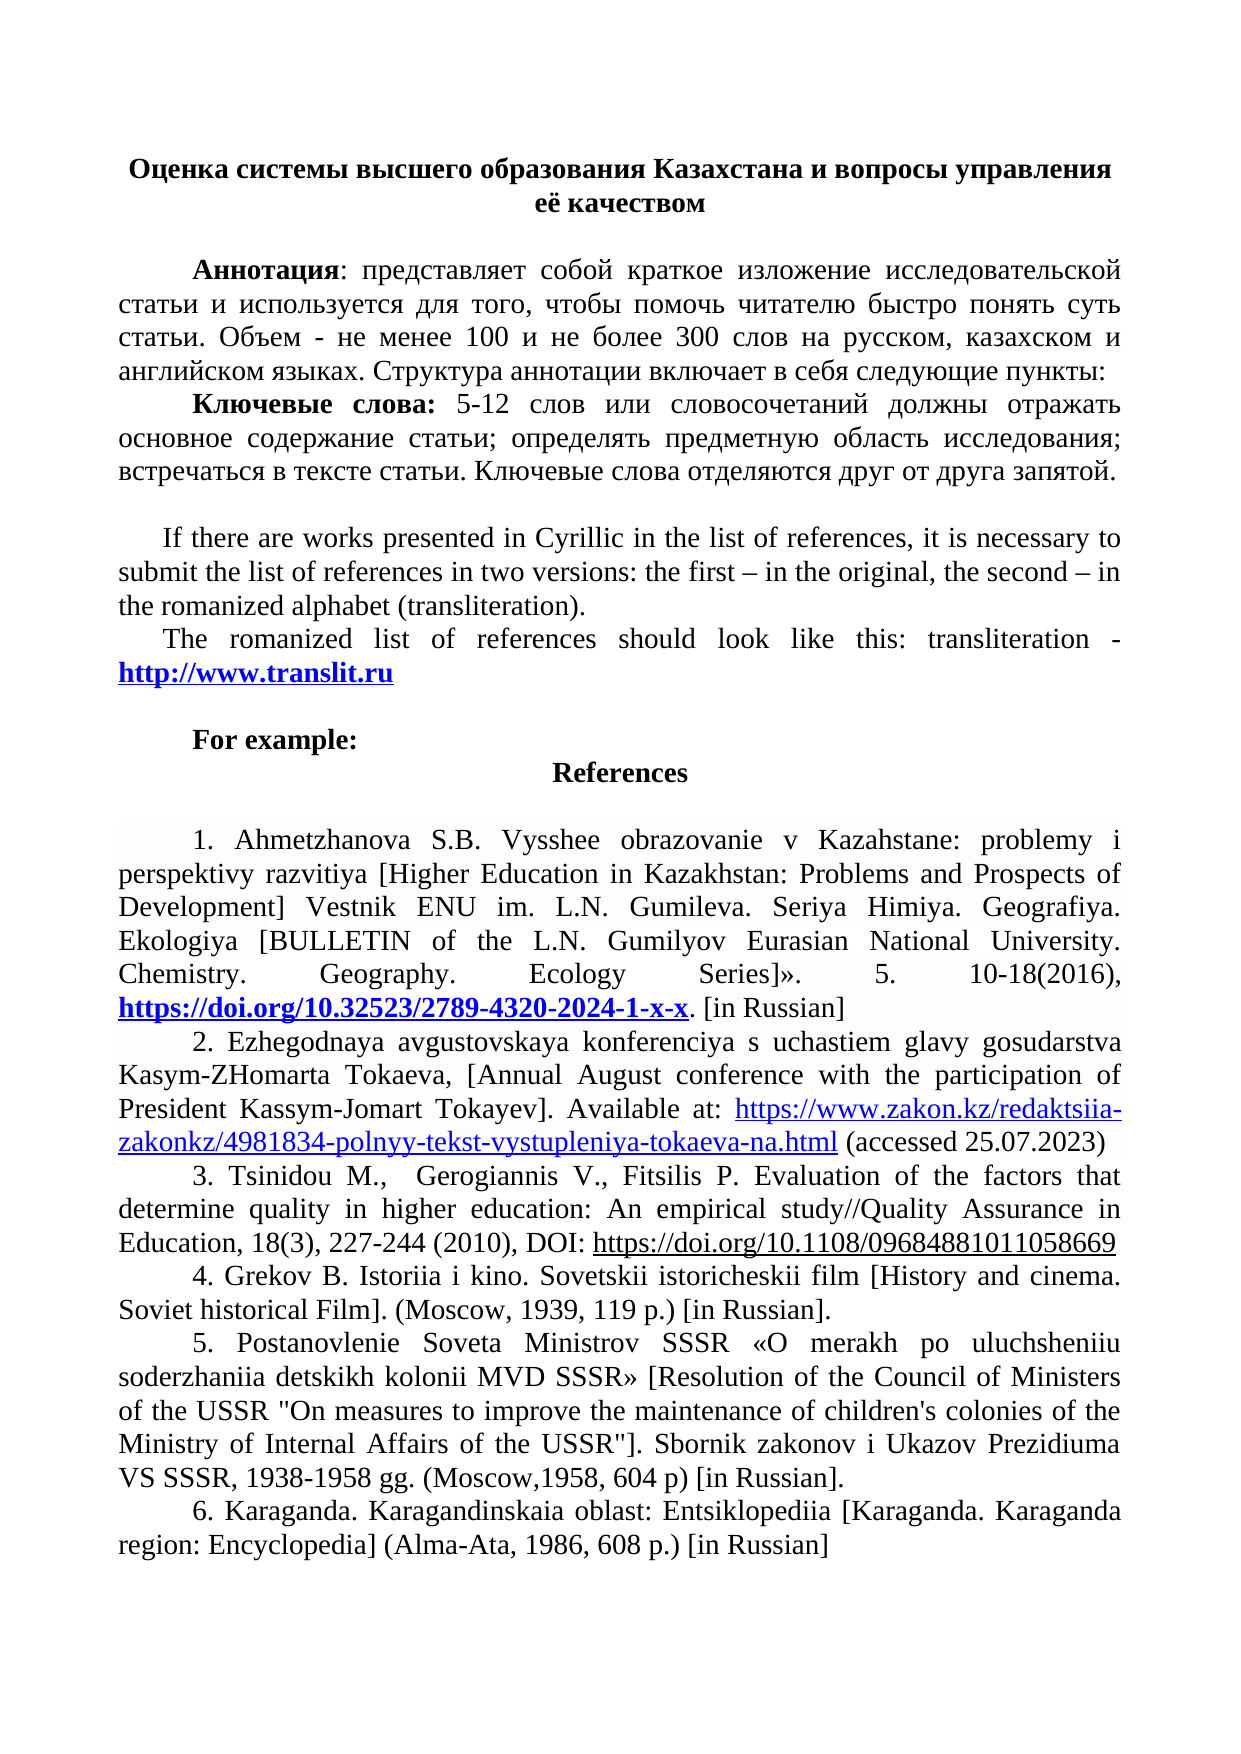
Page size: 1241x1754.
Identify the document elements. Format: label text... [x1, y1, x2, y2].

text 6. Karaganda. Karagandinskaia oblast: Entsiklopediia [Karaganda. Karaganda region: Encyclopedia] (Alma-Ata, 1986, 608 p.) [in Russian] [118, 1493, 1122, 1560]
text 2. Ezhegodnaya avgustovskaya konferenciya s uchastiem glavy gosudarstva Kasym-ZHomarta Tokaeva, [Annual August conference with the participation of President Kassym-Jomart Tokayev]. Available at: https://www.zakon.kz/redaktsiia-zakonkz/4981834-polnyy-tekst-vystupleniya-tokaeva-na.html (accessed 25.07.2023) [118, 1024, 1122, 1158]
text The romanized list of references should look like this: transliteration - http://www.translit.ru [118, 621, 1122, 688]
text If there are works presented in Cyrillic in the list of references, it is necessary to submit the list of references in two versions: the first – in the original, the second – in the romanized alphabet (transliteration). [118, 521, 1122, 621]
text References [118, 755, 1122, 789]
text Аннотация: представляет собой краткое изложение исследовательской статьи и используется для того, чтобы помочь читателю быстро понять суть статьи. Объем - не менее 100 и не более 300 слов на русском, казахском и английском языках. Структура аннотации включает в себя следующие пункты: [118, 252, 1122, 386]
text Ключевые слова: 5-12 слов или словосочетаний должны отражать основное содержание статьи; определять предметную область исследования; встречаться в тексте статьи. Ключевые слова отделяются друг от друга запятой. [118, 386, 1122, 487]
text 5. Postanovlenie Soveta Ministrov SSSR «O merakh po uluchsheniiu soderzhaniia detskikh kolonii MVD SSSR» [Resolution of the Council of Ministers of the USSR "On measures to improve the maintenance of children's colonies of the Ministry of Internal Affairs of the USSR"]. Sbornik zakonov i Ukazov Prezidiuma VS SSSR, 1938-1958 gg. (Moscow,1958, 604 p) [in Russian]. [118, 1326, 1122, 1493]
text For example: [118, 722, 1122, 755]
text 1. Ahmetzhanova S.B. Vysshee obrazovanie v Kazahstane: problemy i perspektivy razvitiya [Higher Education in Kazakhstan: Problems and Prospects of Development] Vestnik ENU im. L.N. Gumileva. Seriya Himiya. Geografiya. Ekologiya [BULLETIN of the L.N. Gumilyov Eurasian National University. Chemistry. Geography. Ecology Series]». 5. 10-18(2016), https://doi.org/10.32523/2789-4320-2024-1-х-х. [in Russian] [688, 957, 1122, 1024]
text 1. Ahmetzhanova S.B. Vysshee obrazovanie v Kazahstane: problemy i perspektivy razvitiya [Higher Education in Kazakhstan: Problems and Prospects of Development] Vestnik ENU im. L.N. Gumileva. Seriya Himiya. Geografiya. Ekologiya [BULLETIN of the L.N. Gumilyov Eurasian National University. Chemistry. Geography. Ecology Series]». 5. 10-18(2016), https://doi.org/10.32523/2789-4320-2024-1-х-х. [in Russian] [118, 822, 1122, 957]
text 4. Grekov B. Istoriia i kino. Sovetskii istoricheskii film [History and cinema. Soviet historical Film]. (Moscow, 1939, 119 p.) [in Russian]. [118, 1258, 1122, 1326]
text Оценка системы высшего образования Казахстана и вопросы управления её качеством [118, 152, 1122, 219]
text 3. Tsinidou M., Gerogiannis V., Fitsilis P. Evaluation of the factors that determine quality in higher education: An empirical study//Quality Assurance in Education, 18(3), 227-244 (2010), DOI: https://doi.org/10.1108/09684881011058669 [118, 1158, 1122, 1258]
